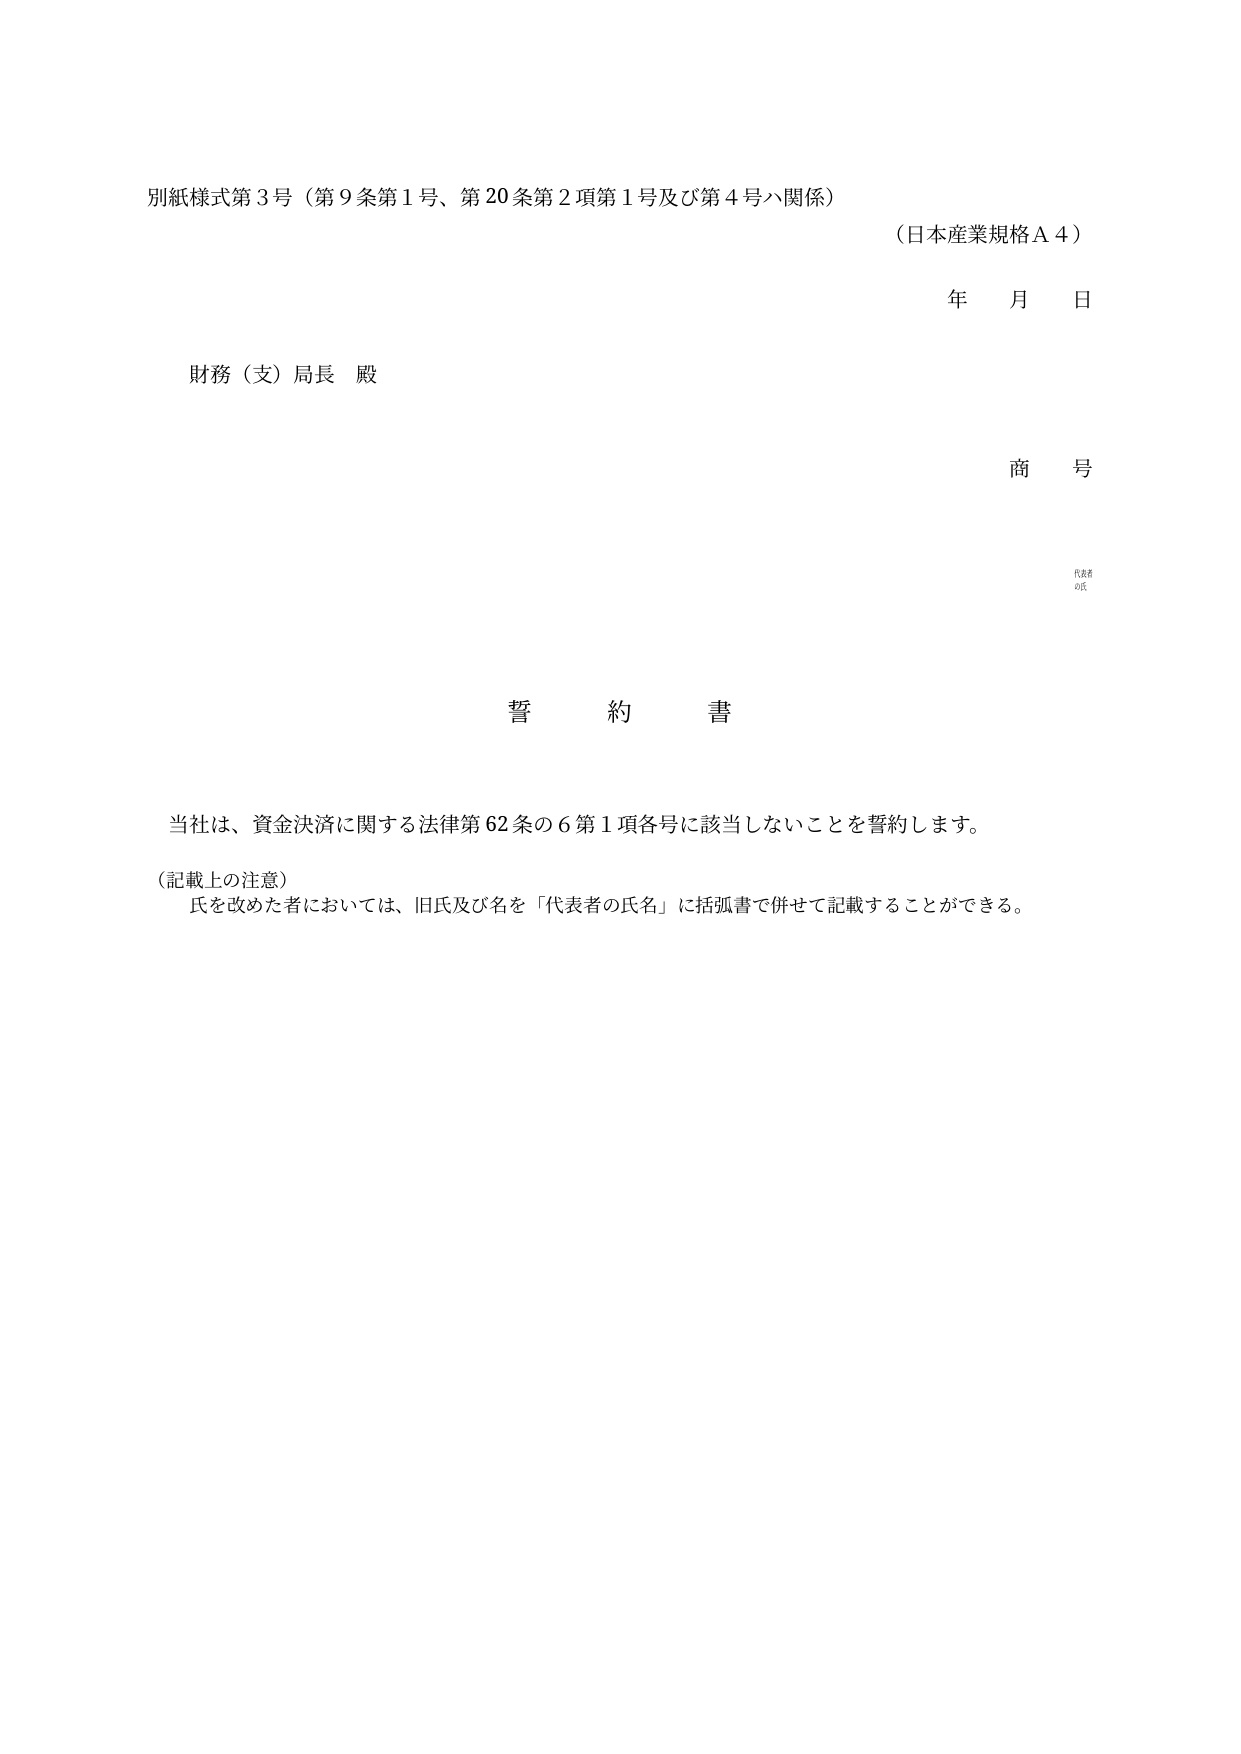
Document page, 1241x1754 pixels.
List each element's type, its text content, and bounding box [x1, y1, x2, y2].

text （記載上の注意） [148, 867, 1092, 892]
text 誓 約 書 [148, 692, 1092, 730]
text 商 号 [585, 448, 1092, 486]
text 当社は、資金決済に関する法律第62条の６第１項各号に該当しないことを誓約します。 [148, 805, 1092, 842]
text 氏を改めた者においては、旧氏及び名を「代表者の氏名」に括弧書で併せて記載することができる。 [189, 892, 1092, 917]
text 財務（支）局長 殿 [148, 355, 1092, 392]
text 年 月 日 [148, 280, 1092, 317]
